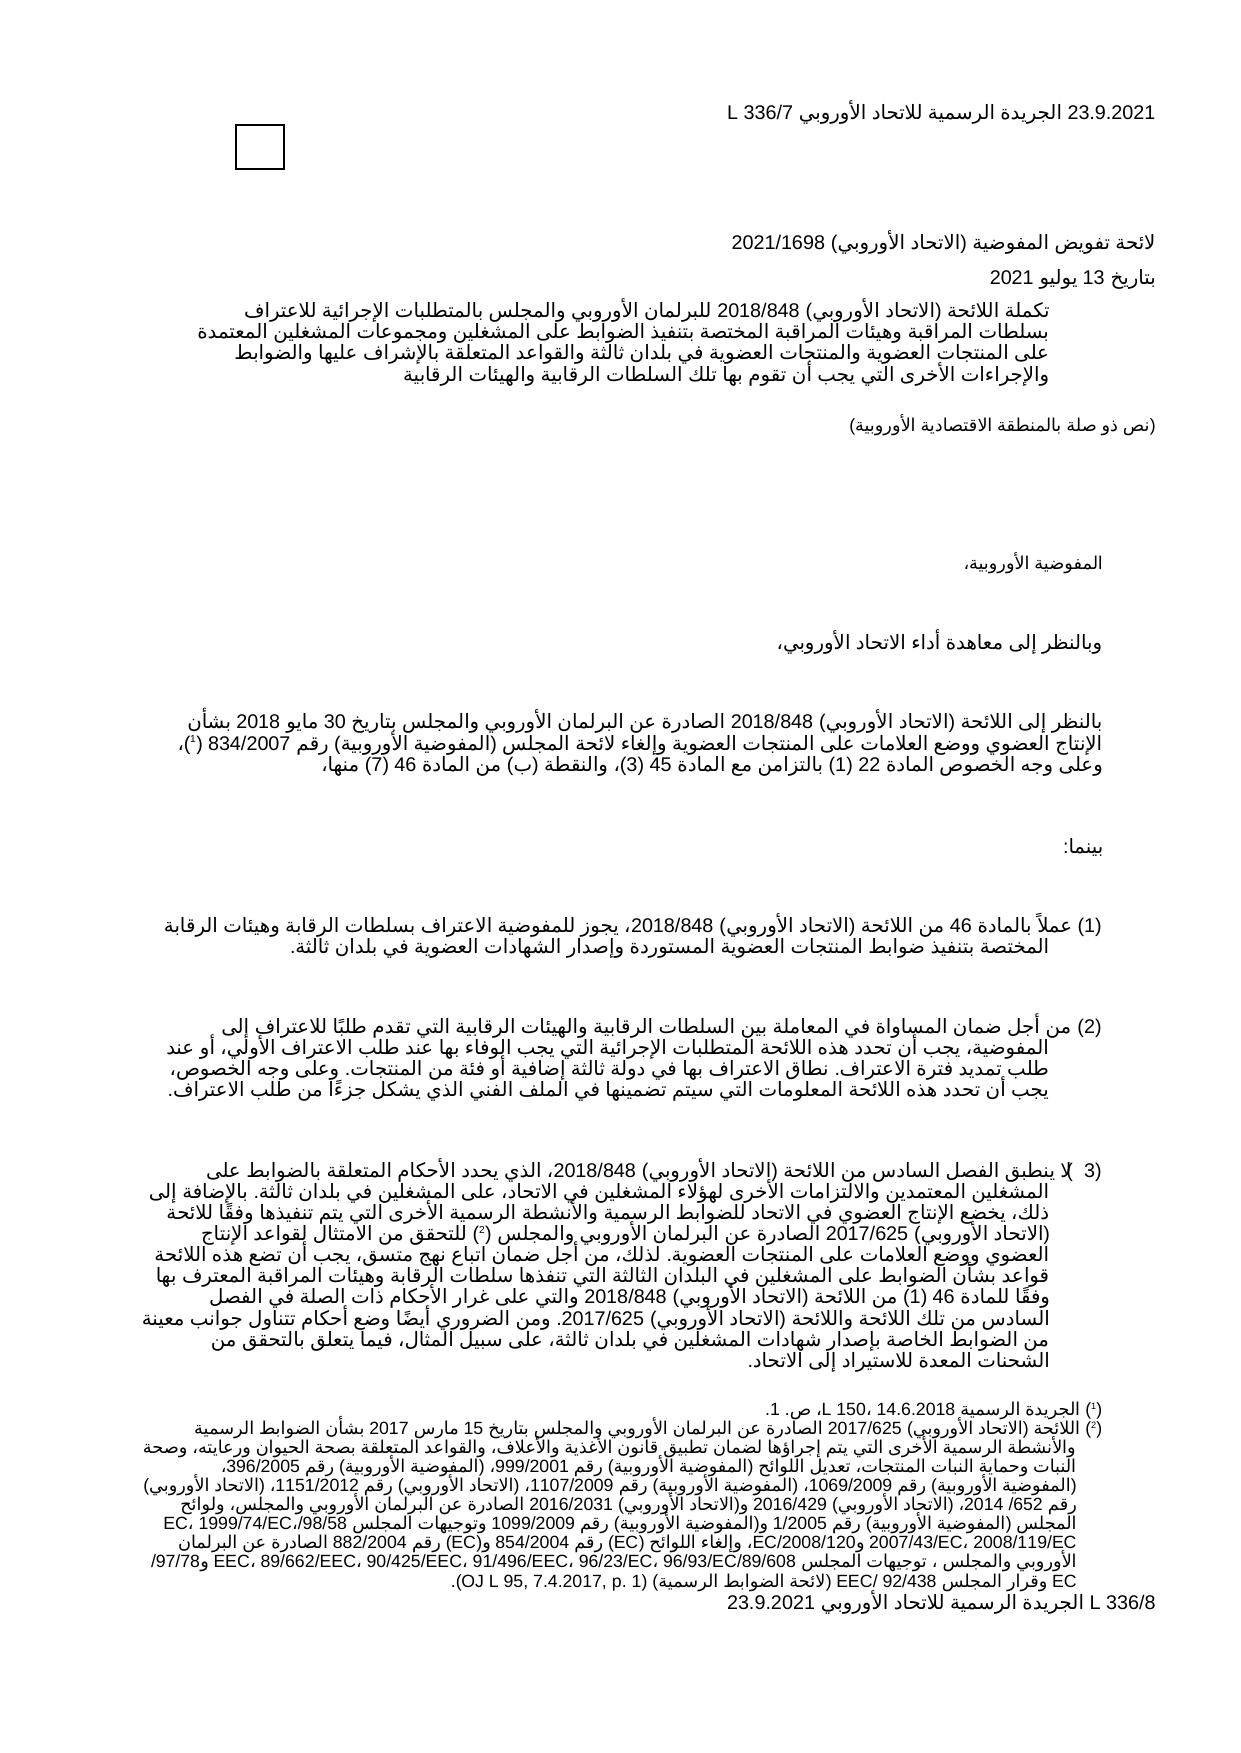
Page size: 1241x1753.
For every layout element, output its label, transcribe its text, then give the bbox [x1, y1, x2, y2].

text (2) اللائحة (الاتحاد الأوروبي) 2017/625 الصادرة عن البرلمان الأوروبي والمجلس بتاريخ 15 مارس 2017 بشأن الضوابط الرسمية والأنشطة الرسمية الأخرى التي يتم إجراؤها لضمان تطبيق قانون الأغذية والأعلاف، والقواعد المتعلقة بصحة الحيوان ورعايته، وصحة النبات وحماية النبات المنتجات، تعديل اللوائح (المفوضية الأوروبية) رقم 999/2001، (المفوضية الأوروبية) رقم 396/2005، (المفوضية الأوروبية) رقم 1069/2009، (المفوضية الأوروبية) رقم 1107/2009، (الاتحاد الأوروبي) رقم 1151/2012، (الاتحاد الأوروبي) رقم 652/ 2014، (الاتحاد الأوروبي) 2016/429 و(الاتحاد الأوروبي) 2016/2031 الصادرة عن البرلمان الأوروبي والمجلس، ولوائح المجلس (المفوضية الأوروبية) رقم 1/2005 و(المفوضية الأوروبية) رقم 1099/2009 وتوجيهات المجلس 98/58/EC، 1999/74/EC، 2007/43/EC، 2008/119/EC و2008/120/EC، وإلغاء اللوائح (EC) رقم 854/2004 و(EC) رقم 882/2004 الصادرة عن البرلمان الأوروبي والمجلس ، توجيهات المجلس 89/608/EEC، 89/662/EEC، 90/425/EEC، 91/496/EEC، 96/23/EC، 96/93/EC و97/78/EC وقرار المجلس 92/438 /EEC (لائحة الضوابط الرسمية) (OJ L 95, 7.4.2017, p. 1). [142, 1419, 1102, 1591]
text (1) عملاً بالمادة 46 من اللائحة (الاتحاد الأوروبي) 2018/848، يجوز للمفوضية الاعتراف بسلطات الرقابة وهيئات الرقابة المختصة بتنفيذ ضوابط المنتجات العضوية المستوردة وإصدار الشهادات العضوية في بلدان ثالثة. [142, 916, 1102, 957]
text (نص ذو صلة بالمنطقة الاقتصادية الأوروبية) [89, 415, 1156, 435]
text تكملة اللائحة (الاتحاد الأوروبي) 2018/848 للبرلمان الأوروبي والمجلس بالمتطلبات الإجرائية للاعتراف بسلطات المراقبة وهيئات المراقبة المختصة بتنفيذ الضوابط على المشغلين ومجموعات المشغلين المعتمدة على المنتجات العضوية والمنتجات العضوية في بلدان ثالثة والقواعد المتعلقة بالإشراف عليها والضوابط والإجراءات الأخرى التي يجب أن تقوم بها تلك السلطات الرقابية والهيئات الرقابية [195, 301, 1050, 385]
text لائحة تفويض المفوضية (الاتحاد الأوروبي) 2021/1698 [89, 231, 1156, 253]
text (2) من أجل ضمان المساواة في المعاملة بين السلطات الرقابية والهيئات الرقابية التي تقدم طلبًا للاعتراف إلى المفوضية، يجب أن تحدد هذه اللائحة المتطلبات الإجرائية التي يجب الوفاء بها عند طلب الاعتراف الأولي، أو عند طلب تمديد فترة الاعتراف. نطاق الاعتراف بها في دولة ثالثة إضافية أو فئة من المنتجات. وعلى وجه الخصوص، يجب أن تحدد هذه اللائحة المعلومات التي سيتم تضمينها في الملف الفني الذي يشكل جزءًا من طلب الاعتراف. [142, 1017, 1102, 1101]
table_header [237, 126, 283, 168]
text وبالنظر إلى معاهدة أداء الاتحاد الأوروبي، [89, 631, 1102, 654]
text 23.9.2021 الجريدة الرسمية للاتحاد الأوروبي L 336/7 [89, 101, 1156, 124]
text بالنظر إلى اللائحة (الاتحاد الأوروبي) 2018/848 الصادرة عن البرلمان الأوروبي والمجلس بتاريخ 30 مايو 2018 بشأن الإنتاج العضوي ووضع العلامات على المنتجات العضوية وإلغاء لائحة المجلس (المفوضية الأوروبية) رقم 834/2007 (1)، وعلى وجه الخصوص المادة 22 (1) بالتزامن مع المادة 45 (3)، والنقطة (ب) من المادة 46 (7) منها، [142, 712, 1103, 775]
text المفوضية الأوروبية، [89, 553, 1103, 573]
text L 336/8 الجريدة الرسمية للاتحاد الأوروبي 23.9.2021 [89, 1591, 1156, 1613]
text بتاريخ 13 يوليو 2021 [89, 266, 1156, 288]
text بينما: [89, 835, 1103, 857]
text (1) الجريدة الرسمية L 150، 14.6.2018، ص. 1. [89, 1399, 1102, 1419]
text (3) لا ينطبق الفصل السادس من اللائحة (الاتحاد الأوروبي) 2018/848، الذي يحدد الأحكام المتعلقة بالضوابط على المشغلين المعتمدين والالتزامات الأخرى لهؤلاء المشغلين في الاتحاد، على المشغلين في بلدان ثالثة. بالإضافة إلى ذلك، يخضع الإنتاج العضوي في الاتحاد للضوابط الرسمية والأنشطة الرسمية الأخرى التي يتم تنفيذها وفقًا للائحة (الاتحاد الأوروبي) 2017/625 الصادرة عن البرلمان الأوروبي والمجلس (2) للتحقق من الامتثال لقواعد الإنتاج العضوي ووضع العلامات على المنتجات العضوية. لذلك، من أجل ضمان اتباع نهج متسق، يجب أن تضع هذه اللائحة قواعد بشأن الضوابط على المشغلين في البلدان الثالثة التي تنفذها سلطات الرقابة وهيئات المراقبة المعترف بها وفقًا للمادة 46 (1) من اللائحة (الاتحاد الأوروبي) 2018/848 والتي على غرار الأحكام ذات الصلة في الفصل السادس من تلك اللائحة واللائحة (الاتحاد الأوروبي) 2017/625. ومن الضروري أيضًا وضع أحكام تتناول جوانب معينة من الضوابط الخاصة بإصدار شهادات المشغلين في بلدان ثالثة، على سبيل المثال، فيما يتعلق بالتحقق من الشحنات المعدة للاستيراد إلى الاتحاد. [141, 1160, 1102, 1372]
